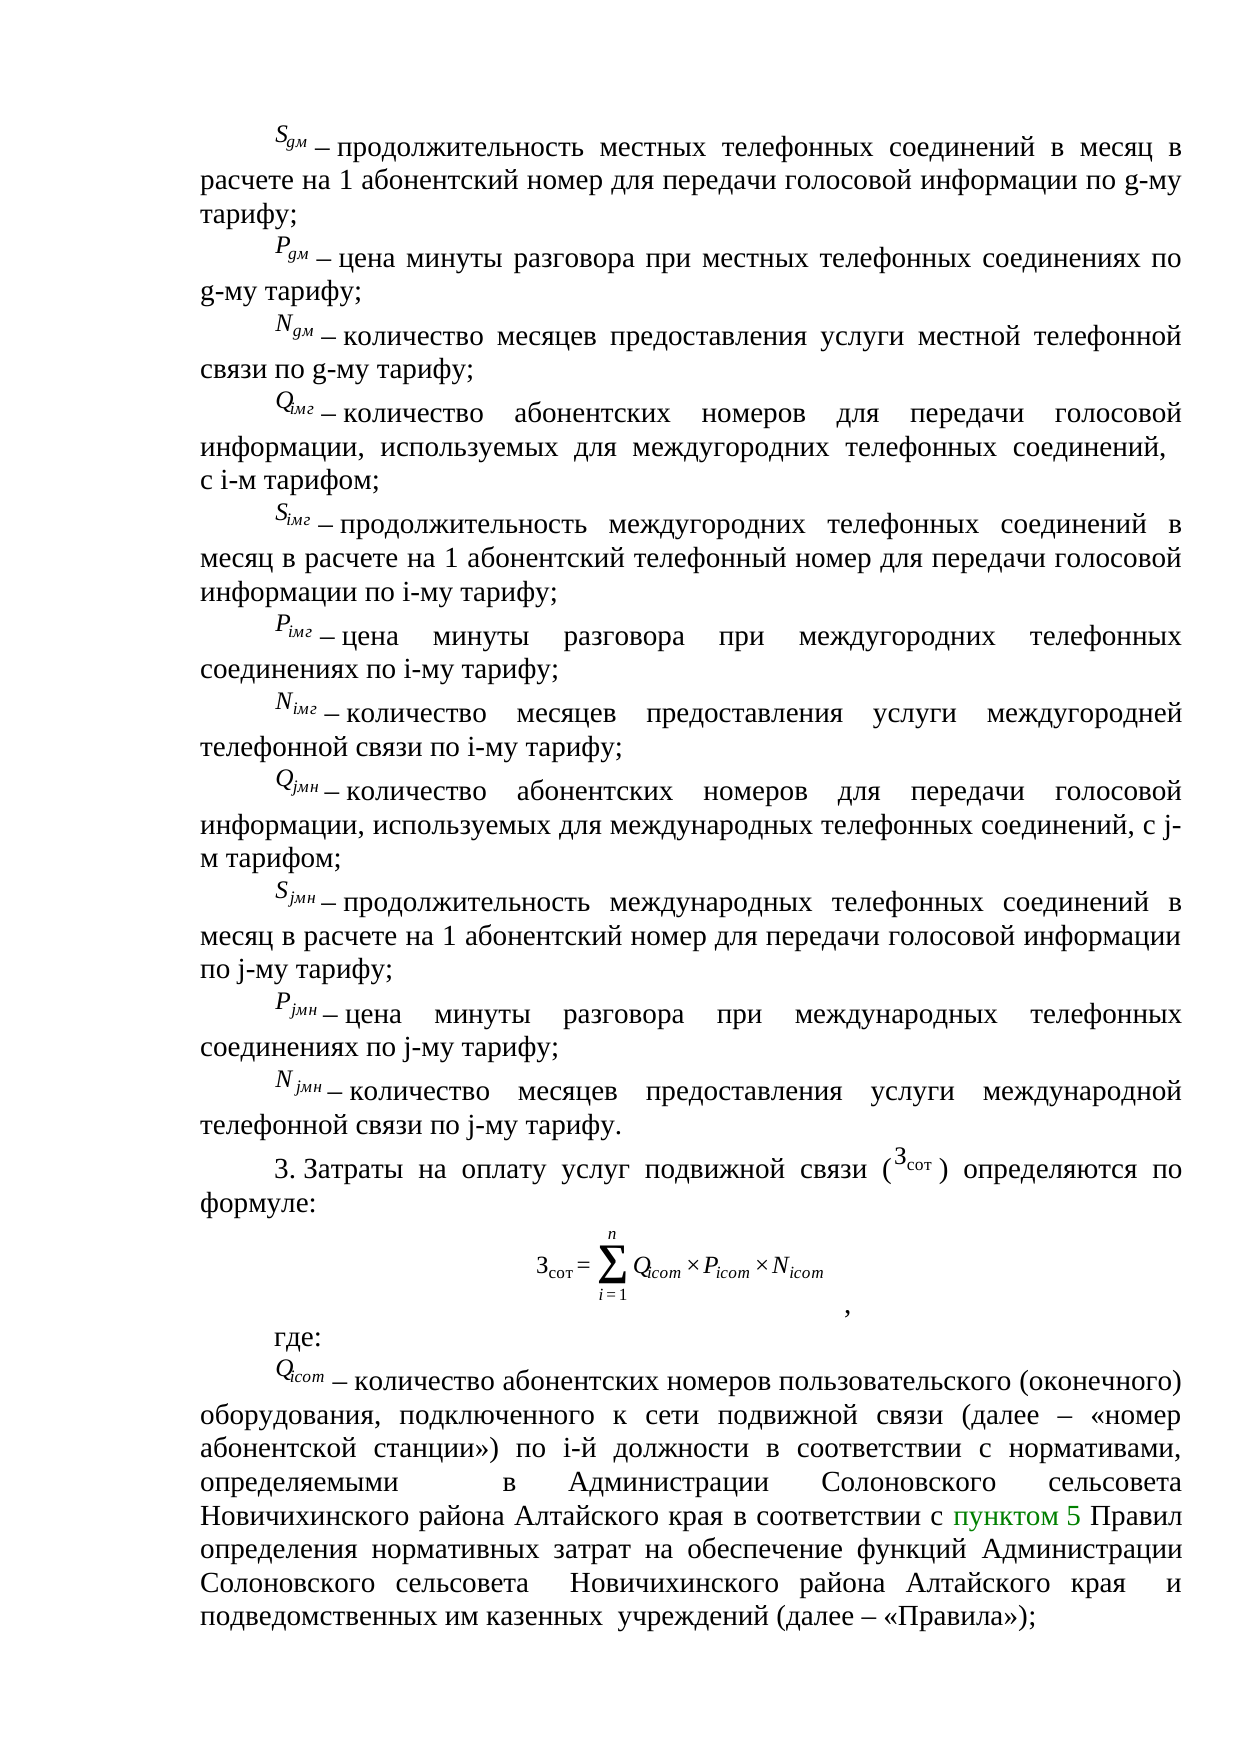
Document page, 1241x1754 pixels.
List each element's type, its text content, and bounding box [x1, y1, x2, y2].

text – количество месяцев предоставления услуги междугородней телефонной связи по i-му тарифу; [200, 685, 1183, 763]
text – продолжительность международных телефонных соединений в месяц в расчете на 1 абонентский номер для передачи голосовой информации по j-му тарифу; [200, 874, 1183, 985]
text – цена минуты разговора при местных телефонных соединениях по g-му тарифу; [200, 229, 1183, 307]
text где: [200, 1319, 1183, 1353]
text , [200, 1218, 1183, 1319]
text – количество абонентских номеров пользовательского (оконечного) оборудования, подключенного к сети подвижной связи (далее – «номер абонентской станции») по i-й должности в соответствии с нормативами, определяемыми в Администрации Солоновского сельсовета Новичихинского района Алтайского края в соответствии с пунктом 5 Правил определения нормативных затрат на обеспечение функций Администрации Солоновского сельсовета Новичихинского района Алтайского края и подведомственных им казенных учреждений (далее – «Правила»); [200, 1353, 1183, 1632]
text – продолжительность местных телефонных соединений в месяц в расчете на 1 абонентский номер для передачи голосовой информации по g-му тарифу; [200, 118, 1183, 229]
text – количество месяцев предоставления услуги международной телефонной связи по j-му тарифу. [200, 1063, 1183, 1141]
text – цена минуты разговора при междугородних телефонных соединениях по i-му тарифу; [200, 607, 1183, 685]
text – количество абонентских номеров для передачи голосовой информации, используемых для международных телефонных соединений, с j-м тарифом; [200, 763, 1183, 874]
text 3. Затраты на оплату услуг подвижной связи () определяются по формуле: [200, 1141, 1183, 1218]
text – цена минуты разговора при международных телефонных соединениях по j-му тарифу; [200, 985, 1183, 1063]
text – продолжительность междугородних телефонных соединений в месяц в расчете на 1 абонентский телефонный номер для передачи голосовой информации по i-му тарифу; [200, 496, 1183, 607]
text – количество месяцев предоставления услуги местной телефонной связи по g-му тарифу; [200, 307, 1183, 385]
text – количество абонентских номеров для передачи голосовой информации, используемых для междугородних телефонных соединений, с i-м тарифом; [200, 385, 1183, 496]
